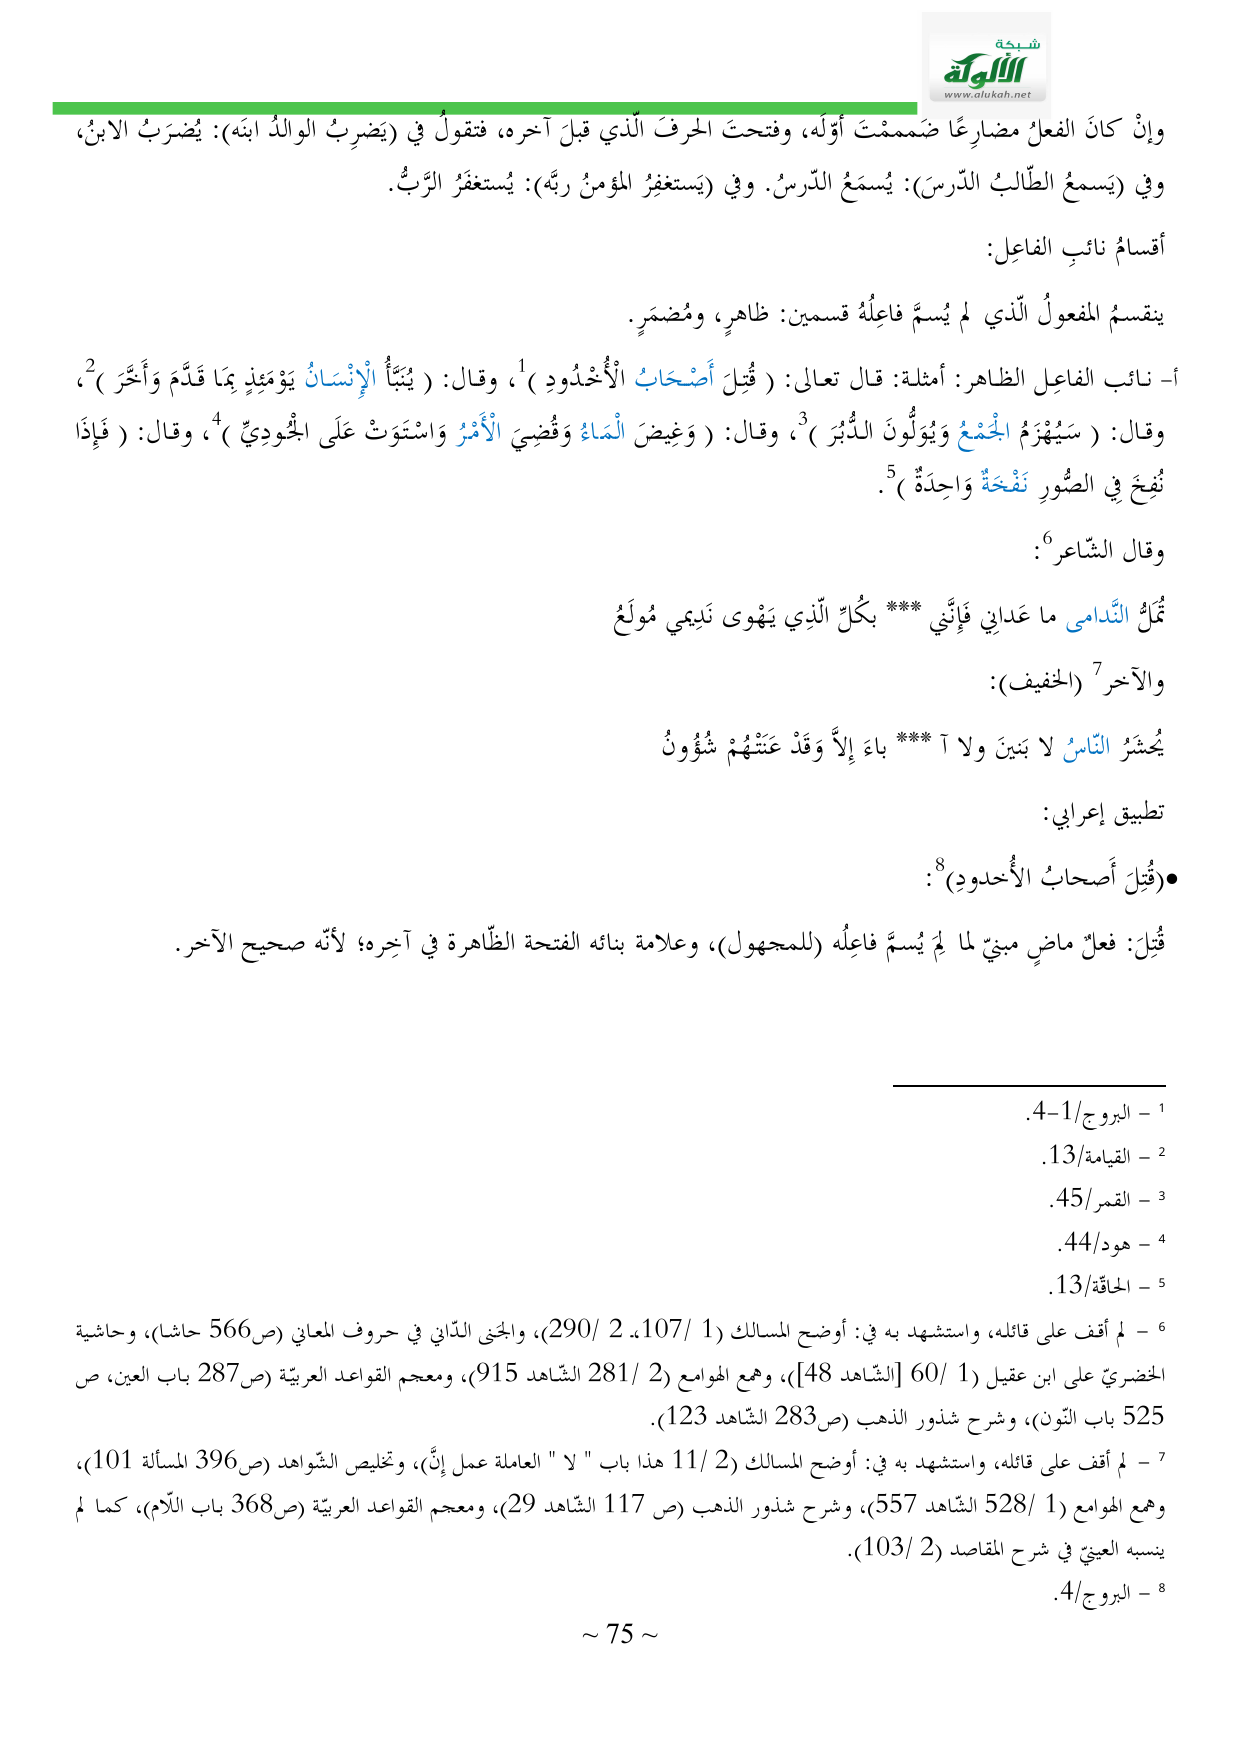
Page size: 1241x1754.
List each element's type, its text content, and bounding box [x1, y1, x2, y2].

text تُمَلُّ النَّدامى ما عَدانِي فَإِنَّني *** بكُلِّ الّذِي يَهْوى نَدِيمي مُولَعُ [75, 590, 1165, 643]
text تطبيق إعرابي: [75, 786, 1165, 839]
text يُحشَرُ النّاسُ لا بَنينَ ولا آ *** باءَ إِلاَّ وَقَدْ عَنَتْهُمْ شُؤُونُ [75, 721, 1165, 774]
text أقسامُ نائبِ الفاعِل: [75, 223, 1165, 276]
text وإنْ كانَ الفعلُ مضارِعًا ضَمممْتَ أوّلَه، وفتحتَ الحرفَ الّذي قبلَ آخره، فتقولُ في (يَضرِبُ الوالدُ ابنَه): يُضرَبُ الابنُ، وفي (يَسمعُ الطّالبُ الدّرسَ): يُسمَعُ الدّرسُ. وفي (يَستغفِرُ المؤمنُ ربَّه): يُستغفَرُ الرَّبُّ. [75, 104, 1165, 210]
list نائب الفاعِل الظاهر: أمثلة: قال تعالى: ( قُتِلَ أَصْحَابُ الْأُخْدُودِ )، وقال: ( يُنَبَّأُ الْإِنْسَانُ يَوْمَئِذٍ بِمَا قَدَّمَ وَأَخَّرَ )، وقال: ( سَيُهْزَمُ الْجَمْعُ وَيُوَلُّونَ الدُّبُرَ )، وقال: ( وَغِيضَ الْمَاءُ وَقُضِيَ الْأَمْرُ وَاسْتَوَتْ عَلَى الْجُودِيِّ )، وقال: ( فَإِذَا نُفِخَ فِي الصُّورِ نَفْخَةٌ وَاحِدَةٌ ). [75, 353, 1165, 512]
text وقال الشّاعر: [75, 525, 1165, 578]
text ينقسمُ المفعولُ الّذي لم يُسمَّ فاعِلُهُ قسمين: ظاهرٍ، ومُضمَرٍ. [75, 288, 1165, 341]
list (قُتِلَ أَصحابُ الأُخدودِ): [75, 852, 1165, 905]
text قُتِلَ: فعلٌ ماضٍ مبنيّ لما لِمَ يُسمَّ فاعِلُه (للمجهول)، وعلامة بنائه الفتحة الظّاهرة في آخِره؛ لأنّه صحيح الآخر. [75, 917, 1165, 970]
text والآخر (الخفيف): [75, 656, 1165, 708]
